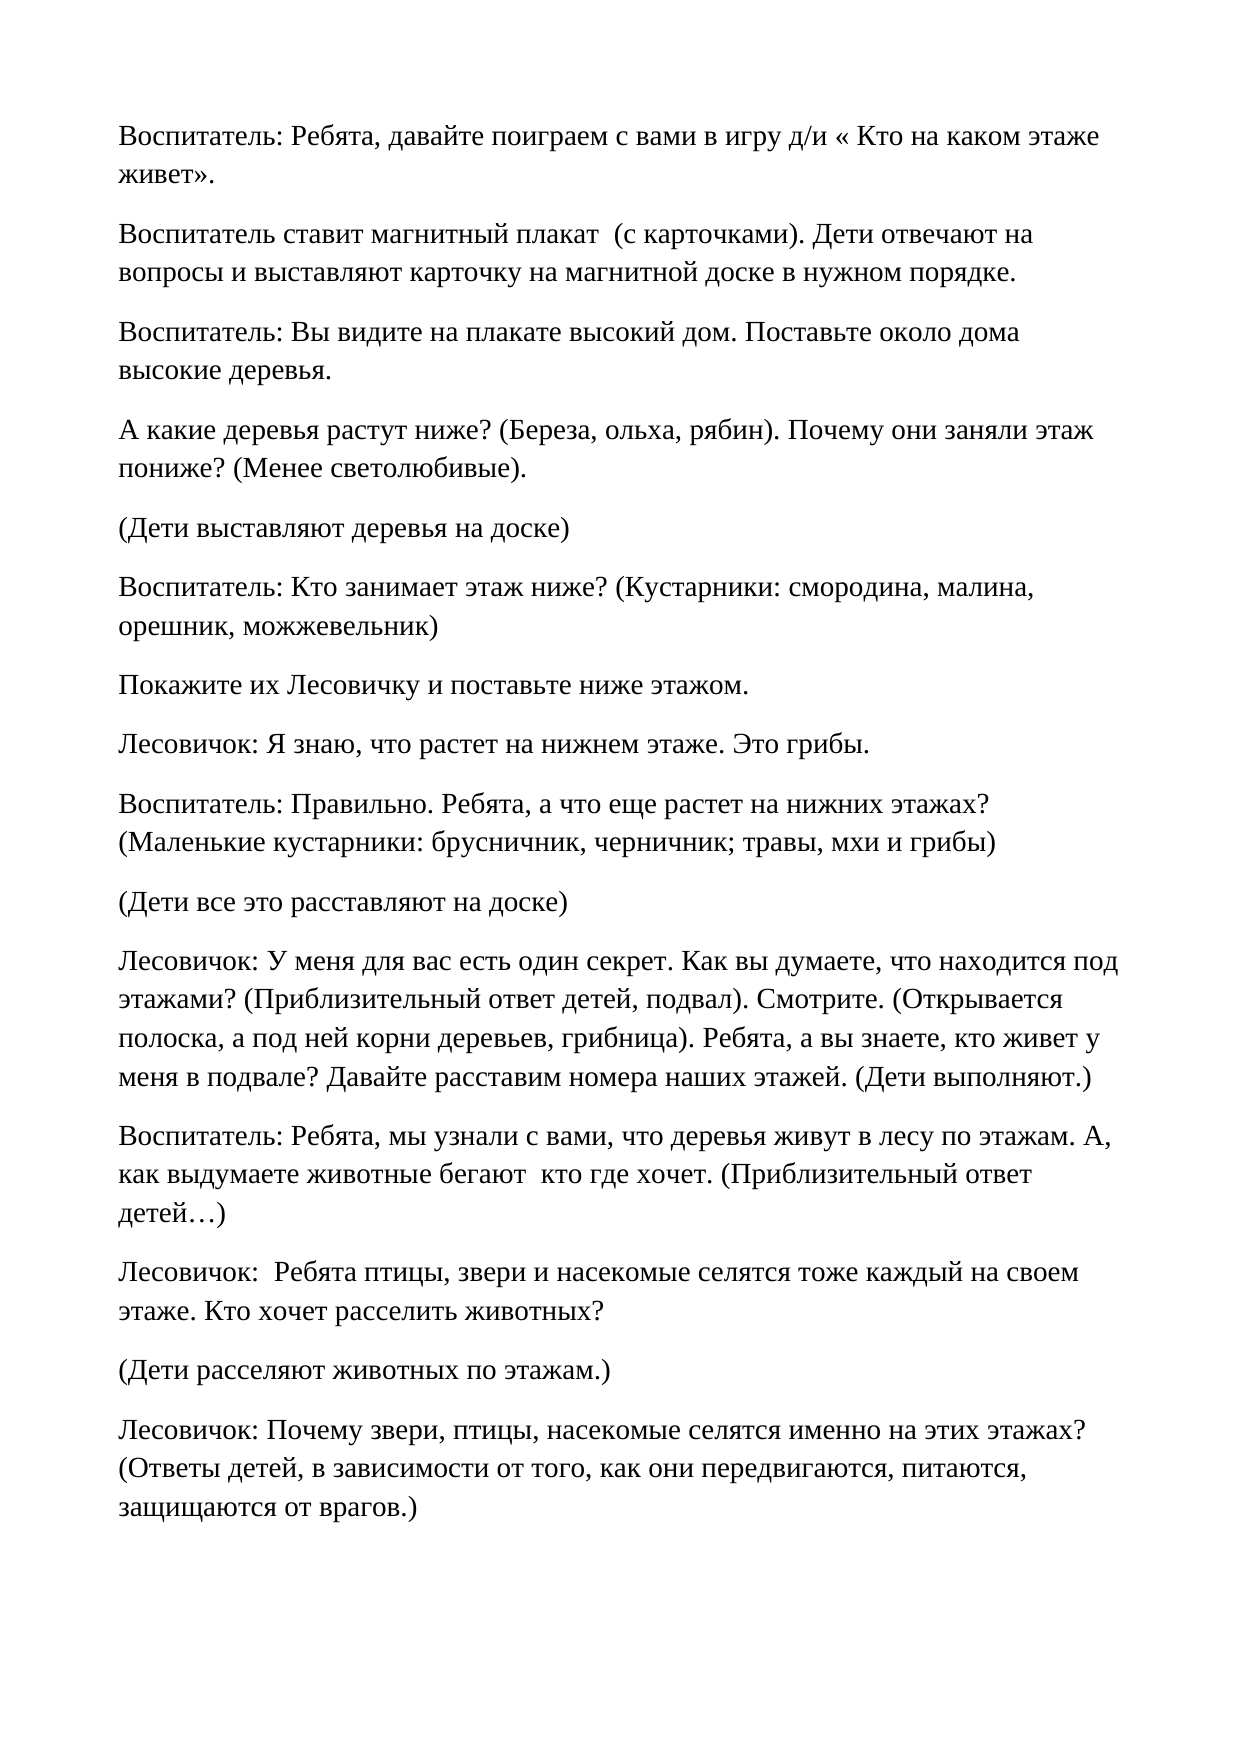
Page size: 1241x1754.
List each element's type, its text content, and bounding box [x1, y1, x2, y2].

text Воспитатель ставит магнитный плакат (с карточками). Дети отвечают на вопросы и выставляют карточку на магнитной доске в нужном порядке. [118, 216, 1122, 288]
text Лесовичок: Ребята птицы, звери и насекомые селятся тоже каждый на своем этаже. Кто хочет расселить животных? [118, 1254, 1122, 1327]
text Воспитатель: Вы видите на плакате высокий дом. Поставьте около дома высокие деревья. [118, 314, 1122, 386]
text (Дети расселяют животных по этажам.) [118, 1352, 1122, 1386]
text Покажите их Лесовичку и поставьте ниже этажом. [118, 667, 1122, 701]
text (Дети все это расставляют на доске) [118, 884, 1122, 917]
text Воспитатель: Ребята, мы узнали с вами, что деревья живут в лесу по этажам. А, как выдумаете животные бегают кто где хочет. (Приблизительный ответ детей…) [118, 1118, 1122, 1229]
text Лесовичок: У меня для вас есть один секрет. Как вы думаете, что находится под этажами? (Приблизительный ответ детей, подвал). Смотрите. (Открывается полоска, а под ней корни деревьев, грибница). Ребята, а вы знаете, кто живет у меня в подвале? Давайте расставим номера наших этажей. (Дети выполняют.) [118, 943, 1122, 1092]
text (Дети выставляют деревья на доске) [118, 510, 1122, 543]
text Воспитатель: Правильно. Ребята, а что еще растет на нижних этажах? (Маленькие кустарники: брусничник, черничник; травы, мхи и грибы) [118, 786, 1122, 858]
text Лесовичок: Почему звери, птицы, насекомые селятся именно на этих этажах? (Ответы детей, в зависимости от того, как они передвигаются, питаются, защищаются от врагов.) [118, 1412, 1122, 1522]
text А какие деревья растут ниже? (Береза, ольха, рябин). Почему они заняли этаж пониже? (Менее светолюбивые). [118, 412, 1122, 484]
text Воспитатель: Ребята, давайте поиграем с вами в игру д/и « Кто на каком этаже живет». [118, 118, 1122, 190]
text Лесовичок: Я знаю, что растет на нижнем этаже. Это грибы. [118, 726, 1122, 760]
text Воспитатель: Кто занимает этаж ниже? (Кустарники: смородина, малина, орешник, можжевельник) [118, 569, 1122, 641]
